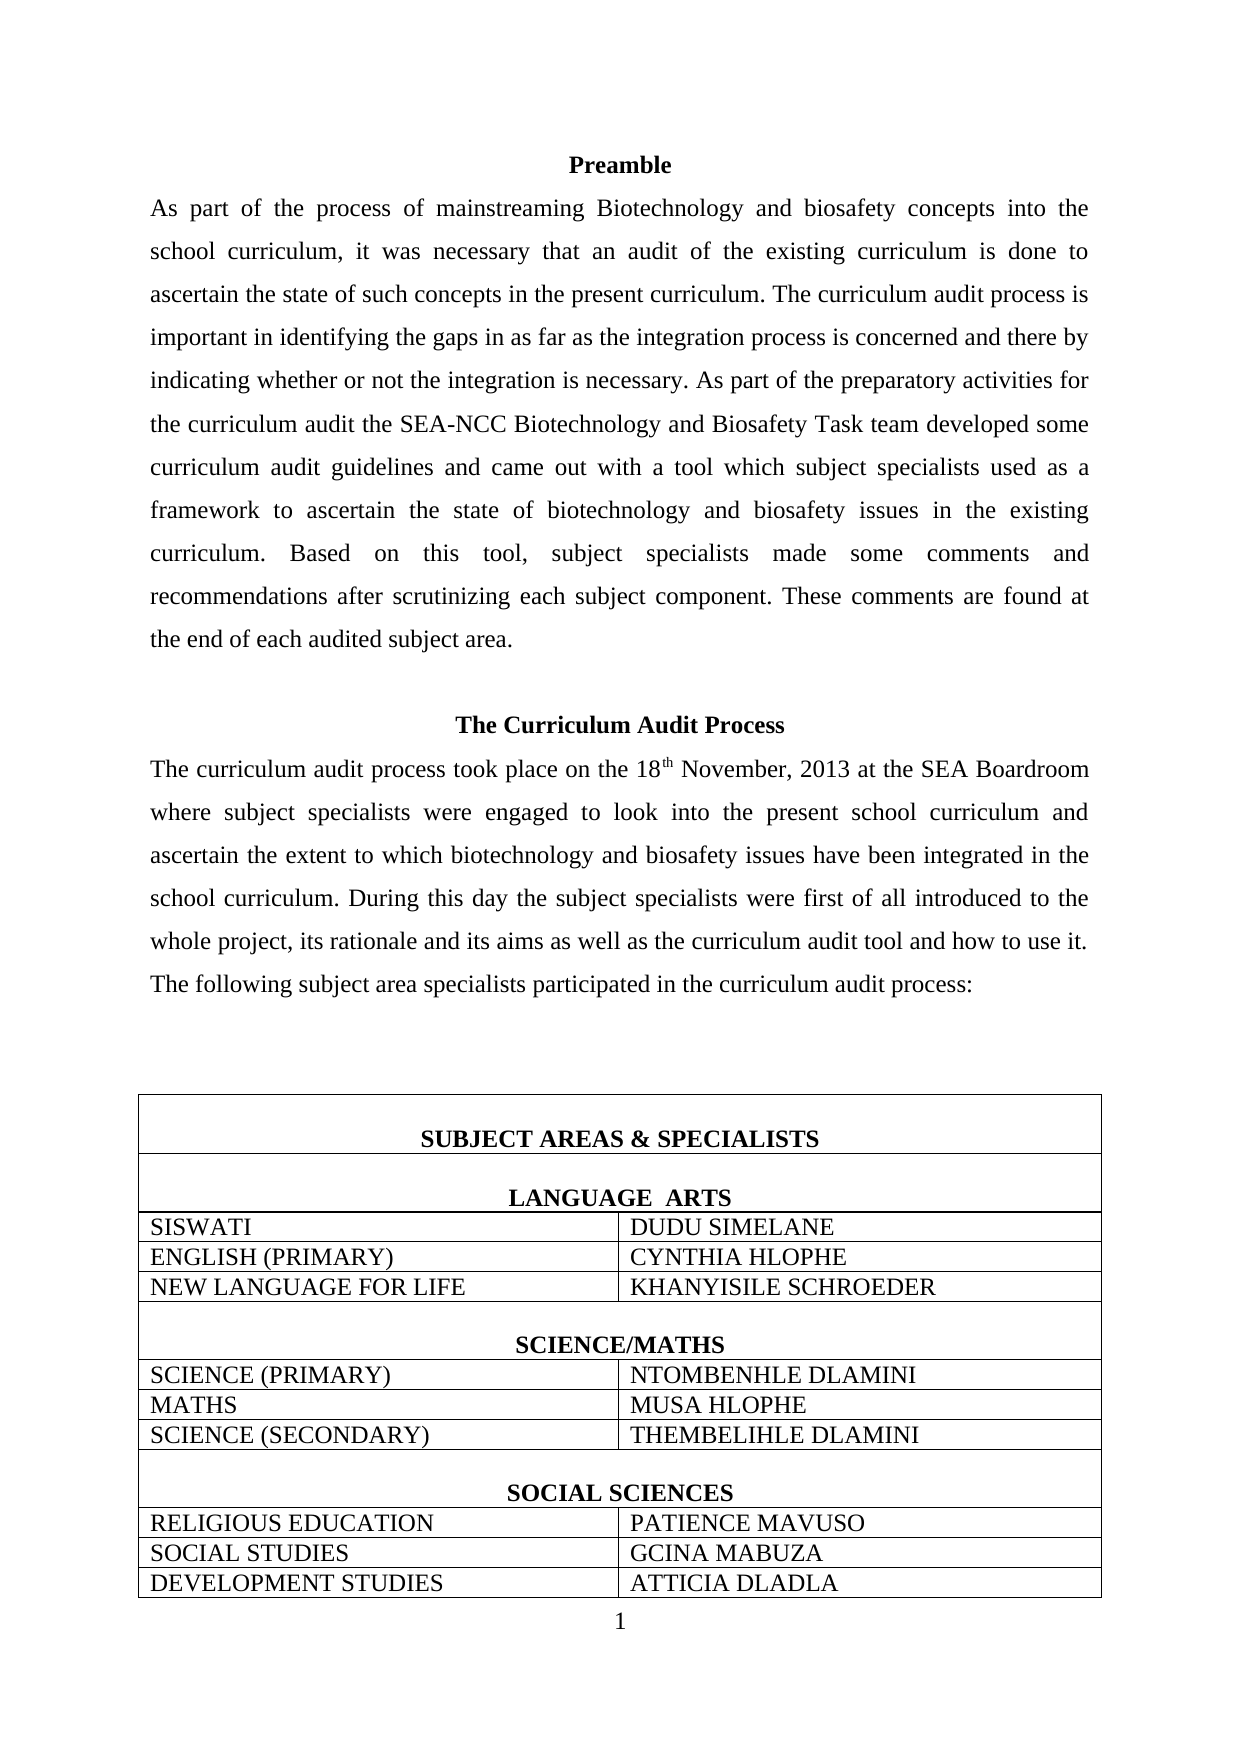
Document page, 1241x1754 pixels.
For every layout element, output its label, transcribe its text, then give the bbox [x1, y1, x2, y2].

table_cell LANGUAGE ARTS [139, 1154, 1101, 1211]
table_cell SOCIAL STUDIES [139, 1538, 618, 1567]
table_cell MUSA HLOPHE [619, 1390, 1101, 1419]
text The curriculum audit process took place on the 18th November, 2013 at the SEA Boardroom where subject specialists were engaged to look into the present school curriculum and ascertain the extent to which biotechnology and biosafety issues have been integrated in the school curriculum. During this day the subject specialists were first of all introduced to the whole project, its rationale and its aims as well as the curriculum audit tool and how to use it. The following subject area specialists participated in the curriculum audit process: [150, 754, 1090, 998]
table_cell CYNTHIA HLOPHE [619, 1242, 1101, 1271]
table_cell THEMBELIHLE DLAMINI [619, 1420, 1101, 1449]
table_cell SCIENCE (SECONDARY) [139, 1420, 618, 1449]
table_cell KHANYISILE SCHROEDER [619, 1272, 1101, 1301]
table_cell GCINA MABUZA [619, 1538, 1101, 1567]
table_cell MATHS [139, 1390, 618, 1419]
table_cell SOCIAL SCIENCES [139, 1450, 1101, 1507]
text As part of the process of mainstreaming Biotechnology and biosafety concepts into the school curriculum, it was necessary that an audit of the existing curriculum is done to ascertain the state of such concepts in the present curriculum. The curriculum audit process is important in identifying the gaps in as far as the integration process is concerned and there by indicating whether or not the integration is necessary. As part of the preparatory activities for the curriculum audit the SEA-NCC Biotechnology and Biosafety Task team developed some curriculum audit guidelines and came out with a tool which subject specialists used as a framework to ascertain the state of biotechnology and biosafety issues in the existing curriculum. Based on this tool, subject specialists made some comments and recommendations after scrutinizing each subject component. These comments are found at the end of each audited subject area. [150, 193, 1090, 653]
text The Curriculum Audit Process [150, 711, 1090, 739]
table_cell RELIGIOUS EDUCATION [139, 1508, 618, 1537]
table_cell DUDU SIMELANE [619, 1213, 1101, 1241]
table_cell SISWATI [139, 1213, 618, 1241]
text Preamble [150, 150, 1090, 179]
table_cell ENGLISH (PRIMARY) [139, 1242, 618, 1271]
table_cell NTOMBENHLE DLAMINI [619, 1360, 1101, 1389]
table_cell ATTICIA DLADLA [619, 1568, 1101, 1597]
table_header SUBJECT AREAS & SPECIALISTS [139, 1095, 1101, 1153]
table_cell PATIENCE MAVUSO [619, 1508, 1101, 1537]
table_cell SCIENCE/MATHS [139, 1302, 1101, 1359]
table_cell NEW LANGUAGE FOR LIFE [139, 1272, 618, 1301]
table_cell DEVELOPMENT STUDIES [139, 1568, 618, 1597]
table_cell SCIENCE (PRIMARY) [139, 1360, 618, 1389]
